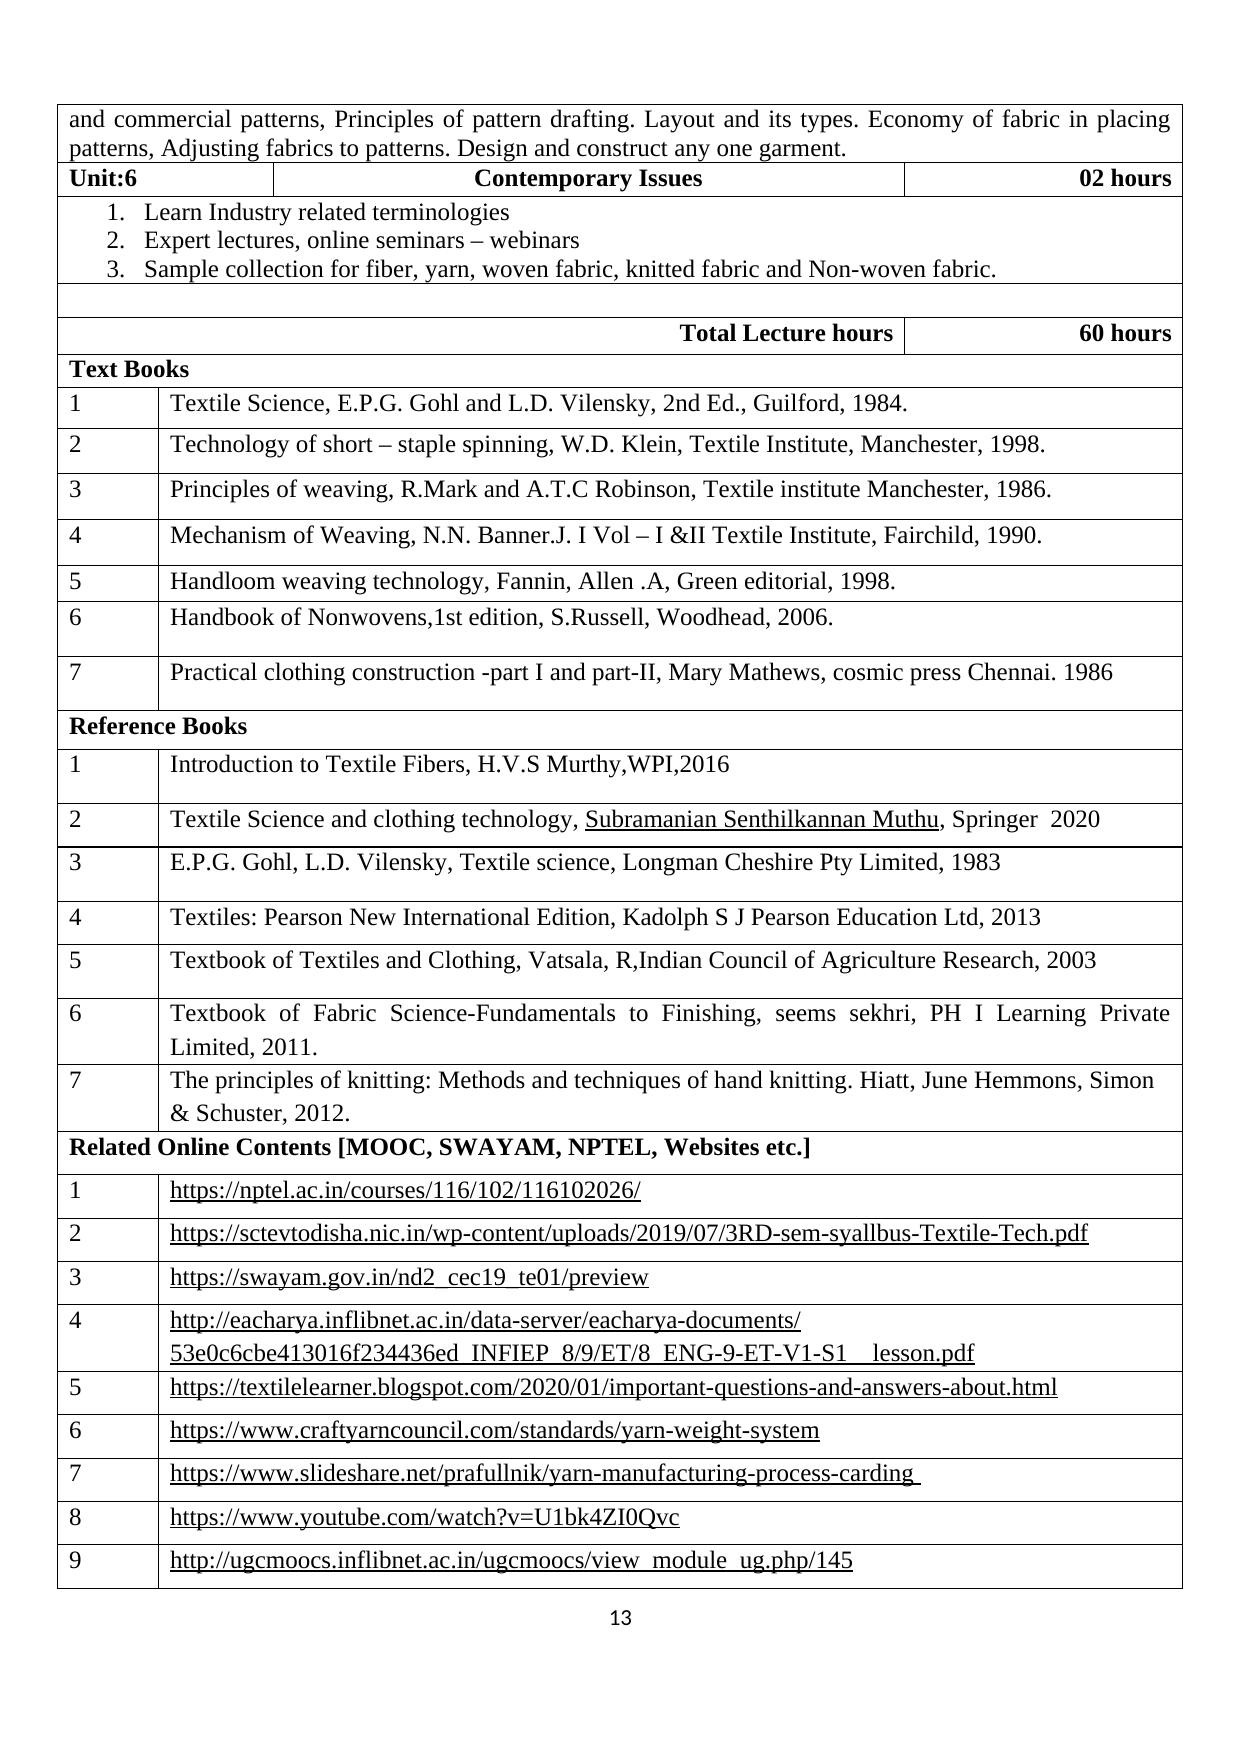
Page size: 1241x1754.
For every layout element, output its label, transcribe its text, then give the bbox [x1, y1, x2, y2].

table_cell Introduction to Textile Fibers, H.V.S Murthy,WPI,2016 [159, 750, 1182, 803]
table_cell 7 [58, 657, 158, 710]
table_cell Principles of weaving, R.Mark and A.T.C Robinson, Textile institute Manchester, 1986. [159, 474, 1182, 519]
table_cell 1 [58, 750, 158, 803]
table_cell 4 [58, 520, 158, 565]
table_cell https://sctevtodisha.nic.in/wp-content/uploads/2019/07/3RD-sem-syallbus-Textile-Tech.pdf [159, 1219, 1182, 1261]
table_cell 5 [58, 566, 158, 601]
table_cell 7 [58, 1459, 158, 1501]
table_cell E.P.G. Gohl, L.D. Vilensky, Textile science, Longman Cheshire Pty Limited, 1983 [159, 848, 1182, 901]
table_cell 6 [58, 602, 158, 656]
table_cell Textbook of Fabric Science-Fundamentals to Finishing, seems sekhri, PH I Learning Private Limited, 2011. [159, 999, 1182, 1064]
table_cell Textiles: Pearson New International Edition, Kadolph S J Pearson Education Ltd, 2013 [159, 902, 1182, 944]
table_cell 3 [58, 848, 158, 901]
table_cell Related Online Contents [MOOC, SWAYAM, NPTEL, Websites etc.] [58, 1132, 1182, 1174]
table_cell 5 [58, 945, 158, 997]
table_cell Textbook of Textiles and Clothing, Vatsala, R,Indian Council of Agriculture Research, 2003 [159, 945, 1182, 997]
table_cell 02 hours [905, 163, 1182, 196]
table_cell 1 [58, 388, 158, 428]
table_cell Reference Books [58, 711, 1182, 748]
table_cell Handbook of Nonwovens,1st edition, S.Russell, Woodhead, 2006. [159, 602, 1182, 656]
table_cell 7 [58, 1065, 158, 1131]
table_cell Handloom weaving technology, Fannin, Allen .A, Green editorial, 1998. [159, 566, 1182, 601]
table_cell 6 [58, 1415, 158, 1457]
table_cell 2 [58, 429, 158, 473]
table_cell 3 [58, 474, 158, 519]
table_cell Total Lecture hours [58, 318, 904, 353]
table_cell Textile Science, E.P.G. Gohl and L.D. Vilensky, 2nd Ed., Guilford, 1984. [159, 388, 1182, 428]
table_cell Text Books [58, 355, 1182, 387]
table_cell Contemporary Issues [274, 163, 904, 196]
table_cell 60 hours [905, 318, 1182, 353]
table_cell 2 [58, 1219, 158, 1261]
table_cell 2 [58, 804, 158, 846]
table_cell 4 [58, 902, 158, 944]
table_cell Technology of short – staple spinning, W.D. Klein, Textile Institute, Manchester, 1998. [159, 429, 1182, 473]
table_cell https://www.slideshare.net/prafullnik/yarn-manufacturing-process-carding [159, 1459, 1182, 1501]
table_cell Learn Industry related terminologies Expert lectures, online seminars – webinars Sample collection for fiber, yarn, woven fabric, knitted fabric and Non-woven fabric. [58, 197, 1182, 283]
table_cell 6 [58, 999, 158, 1064]
table_cell http://eacharya.inflibnet.ac.in/data-server/eacharya-documents/53e0c6cbe413016f234436ed_INFIEP_8/9/ET/8_ENG-9-ET-V1-S1__lesson.pdf [159, 1305, 1182, 1371]
table_cell 8 [58, 1502, 158, 1544]
table_cell 4 [58, 1305, 158, 1371]
table_cell 3 [58, 1262, 158, 1304]
table_cell Practical clothing construction -part I and part-II, Mary Mathews, cosmic press Chennai. 1986 [159, 657, 1182, 710]
table_cell https://www.youtube.com/watch?v=U1bk4ZI0Qvc [159, 1502, 1182, 1544]
table_cell https://swayam.gov.in/nd2_cec19_te01/preview [159, 1262, 1182, 1304]
table_cell https://textilelearner.blogspot.com/2020/01/important-questions-and-answers-about.html [159, 1372, 1182, 1414]
table_cell 1 [58, 1175, 158, 1217]
table_cell Mechanism of Weaving, N.N. Banner.J. I Vol – I &II Textile Institute, Fairchild, 1990. [159, 520, 1182, 565]
table_cell https://www.craftyarncouncil.com/standards/yarn-weight-system [159, 1415, 1182, 1457]
table_cell The principles of knitting: Methods and techniques of hand knitting. Hiatt, June Hemmons, Simon & Schuster, 2012. [159, 1065, 1182, 1131]
table_cell http://ugcmoocs.inflibnet.ac.in/ugcmoocs/view_module_ug.php/145 [159, 1545, 1182, 1587]
table_cell [58, 284, 1182, 317]
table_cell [58, 105, 1182, 162]
table_cell Unit:6 [58, 163, 273, 196]
table_cell 5 [58, 1372, 158, 1414]
table_cell 9 [58, 1545, 158, 1587]
table_cell Textile Science and clothing technology, Subramanian Senthilkannan Muthu, Springer 2020 [159, 804, 1182, 846]
table_cell https://nptel.ac.in/courses/116/102/116102026/ [159, 1175, 1182, 1217]
